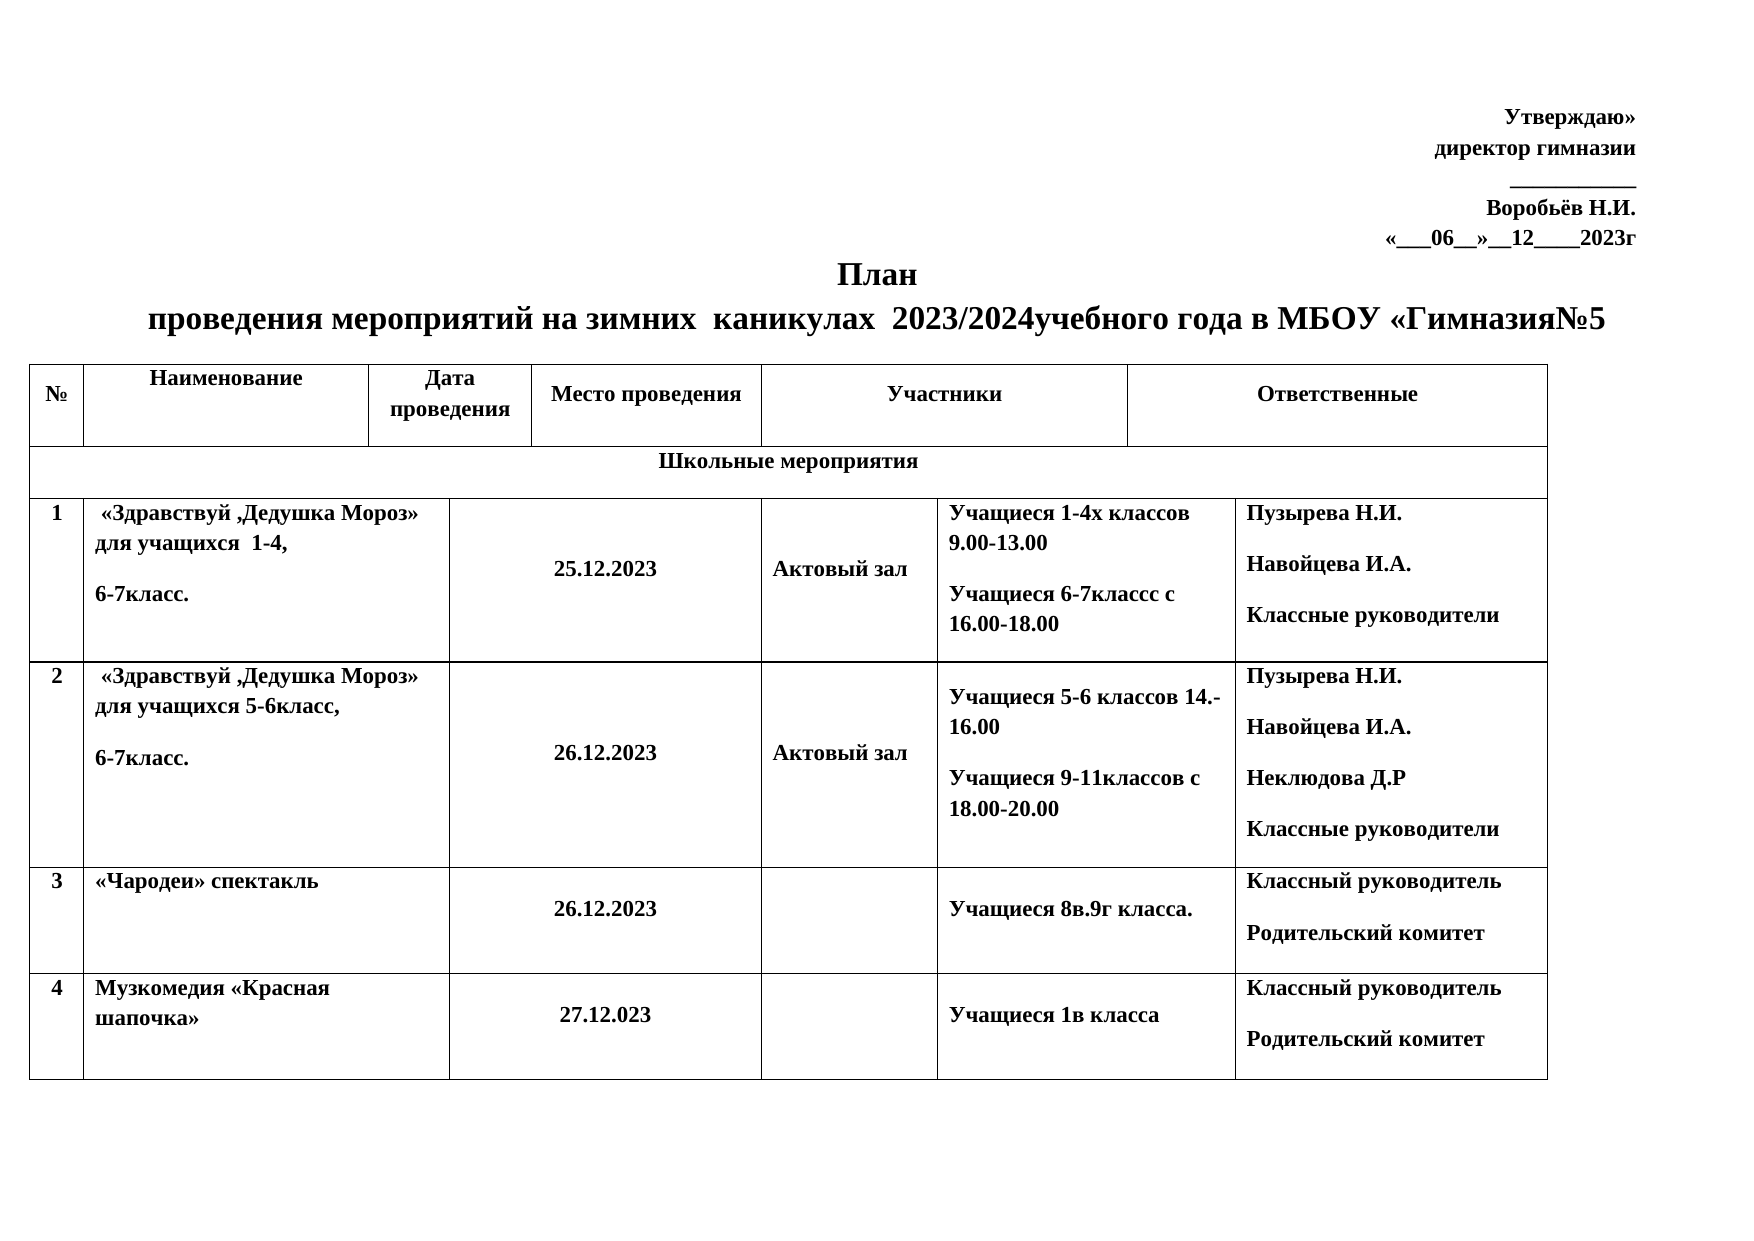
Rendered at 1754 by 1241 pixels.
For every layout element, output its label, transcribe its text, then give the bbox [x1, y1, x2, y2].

table_header Наименование [84, 365, 368, 446]
table_cell Актовый зал [762, 499, 937, 661]
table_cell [1236, 868, 1547, 973]
text Воробьёв Н.И. [118, 194, 1636, 220]
table_cell Пузырева Н.И. Навойцева И.А. Неклюдова Д.Р Классные руководители [1236, 663, 1547, 867]
table_cell Школьные мероприятия [30, 447, 1547, 498]
table_cell 26.12.2023 [450, 663, 761, 867]
text «___06__»__12____2023г [118, 224, 1636, 251]
table_cell Учащиеся 1в класса [938, 974, 1235, 1079]
table_header № [30, 365, 83, 446]
table_cell Учащиеся 8в.9г класса. [938, 868, 1235, 973]
table_cell Пузырева Н.И. Навойцева И.А. Классные руководители [1236, 499, 1547, 661]
text Утверждаю» [118, 103, 1636, 130]
text ___________ [118, 164, 1636, 190]
table_header Ответственные [1128, 365, 1547, 446]
table_cell Учащиеся 1-4х классов 9.00-13.00 Учащиеся 6-7классс с 16.00-18.00 [938, 499, 1235, 661]
table_cell 26.12.2023 [450, 868, 761, 973]
table_header Дата проведения [369, 365, 531, 446]
table_cell Музкомедия «Красная шапочка» [84, 974, 449, 1079]
table_cell Актовый зал [762, 663, 937, 867]
table_header Место проведения [532, 365, 761, 446]
text План проведения мероприятий на зимних каникулах 2023/2024учебного года в МБОУ «Гимназия№5 [118, 254, 1636, 337]
table_cell «Здравствуй ,Дедушка Мороз» для учащихся 1-4, 6-7класс. [84, 499, 449, 661]
table_cell Учащиеся 5-6 классов 14.-16.00 Учащиеся 9-11классов с 18.00-20.00 [938, 663, 1235, 867]
text директор гимназии [118, 134, 1636, 160]
table_cell «Чародеи» спектакль [84, 868, 449, 973]
table_cell «Здравствуй ,Дедушка Мороз» для учащихся 5-6класс, 6-7класс. [84, 663, 449, 867]
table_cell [1236, 974, 1547, 1079]
table_header Участники [762, 365, 1127, 446]
table_cell [762, 974, 937, 1079]
table_cell 3 [30, 868, 83, 973]
table_cell 25.12.2023 [450, 499, 761, 661]
table_cell 4 [30, 974, 83, 1079]
table_cell 1 [30, 499, 83, 661]
table_cell 2 [30, 663, 83, 867]
table_cell 27.12.023 [450, 974, 761, 1079]
table_cell [762, 868, 937, 973]
